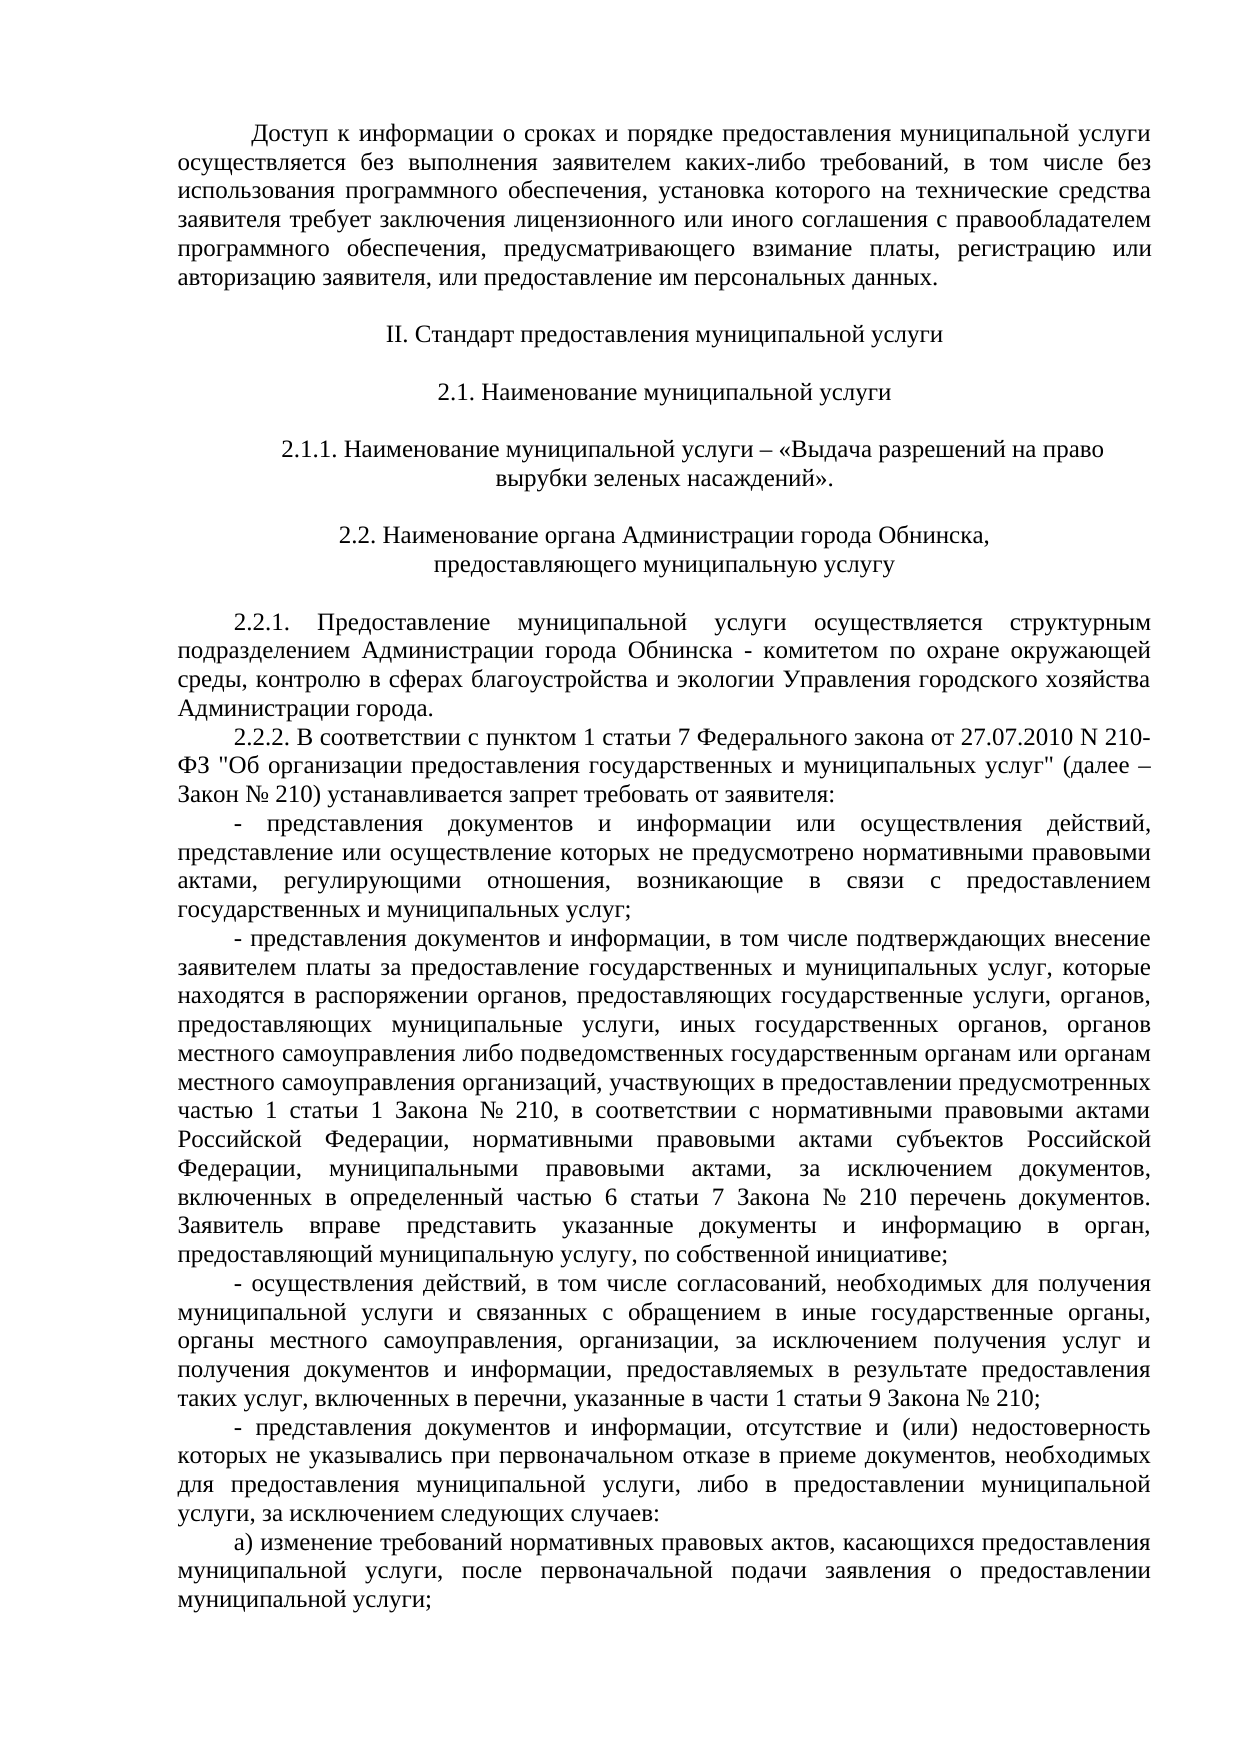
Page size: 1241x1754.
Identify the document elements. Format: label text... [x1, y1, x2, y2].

text Доступ к информации о сроках и порядке предоставления муниципальной услуги осуществляется без выполнения заявителем каких-либо требований, в том числе без использования программного обеспечения, установка которого на технические средства заявителя требует заключения лицензионного или иного соглашения с правообладателем программного обеспечения, предусматривающего взимание платы, регистрацию или авторизацию заявителя, или предоставление им персональных данных. [177, 118, 1152, 291]
text 2.1. Наименование муниципальной услуги [177, 377, 1152, 406]
text предоставляющего муниципальную услугу [177, 549, 1152, 578]
text а) изменение требований нормативных правовых актов, касающихся предоставления муниципальной услуги, после первоначальной подачи заявления о предоставлении муниципальной услуги; [177, 1527, 1152, 1613]
text 2.2.2. В соответствии с пунктом 1 статьи 7 Федерального закона от 27.07.2010 N 210-ФЗ "Об организации предоставления государственных и муниципальных услуг" (далее – Закон № 210) устанавливается запрет требовать от заявителя: [177, 722, 1152, 808]
text 2.2.1. Предоставление муниципальной услуги осуществляется структурным подразделением Администрации города Обнинска - комитетом по охране окружающей среды, контролю в сферах благоустройства и экологии Управления городского хозяйства Администрации города. [177, 607, 1152, 722]
text II. Стандарт предоставления муниципальной услуги [177, 319, 1152, 348]
text - представления документов и информации, в том числе подтверждающих внесение заявителем платы за предоставление государственных и муниципальных услуг, которые находятся в распоряжении органов, предоставляющих государственные услуги, органов, предоставляющих муниципальные услуги, иных государственных органов, органов местного самоуправления либо подведомственных государственным органам или органам местного самоуправления организаций, участвующих в предоставлении предусмотренных частью 1 статьи 1 Закона № 210, в соответствии с нормативными правовыми актами Российской Федерации, нормативными правовыми актами субъектов Российской Федерации, муниципальными правовыми актами, за исключением документов, включенных в определенный частью 6 статьи 7 Закона № 210 перечень документов. Заявитель вправе представить указанные документы и информацию в орган, предоставляющий муниципальную услугу, по собственной инициативе; [177, 923, 1152, 1268]
text 2.1.1. Наименование муниципальной услуги – «Выдача разрешений на право вырубки зеленых насаждений». [177, 434, 1152, 492]
text - осуществления действий, в том числе согласований, необходимых для получения муниципальной услуги и связанных с обращением в иные государственные органы, органы местного самоуправления, организации, за исключением получения услуг и получения документов и информации, предоставляемых в результате предоставления таких услуг, включенных в перечни, указанные в части 1 статьи 9 Закона № 210; [177, 1268, 1152, 1412]
text - представления документов и информации или осуществления действий, представление или осуществление которых не предусмотрено нормативными правовыми актами, регулирующими отношения, возникающие в связи с предоставлением государственных и муниципальных услуг; [177, 808, 1152, 923]
text 2.2. Наименование органа Администрации города Обнинска, [177, 521, 1152, 549]
text - представления документов и информации, отсутствие и (или) недостоверность которых не указывались при первоначальном отказе в приеме документов, необходимых для предоставления муниципальной услуги, либо в предоставлении муниципальной услуги, за исключением следующих случаев: [177, 1412, 1152, 1527]
